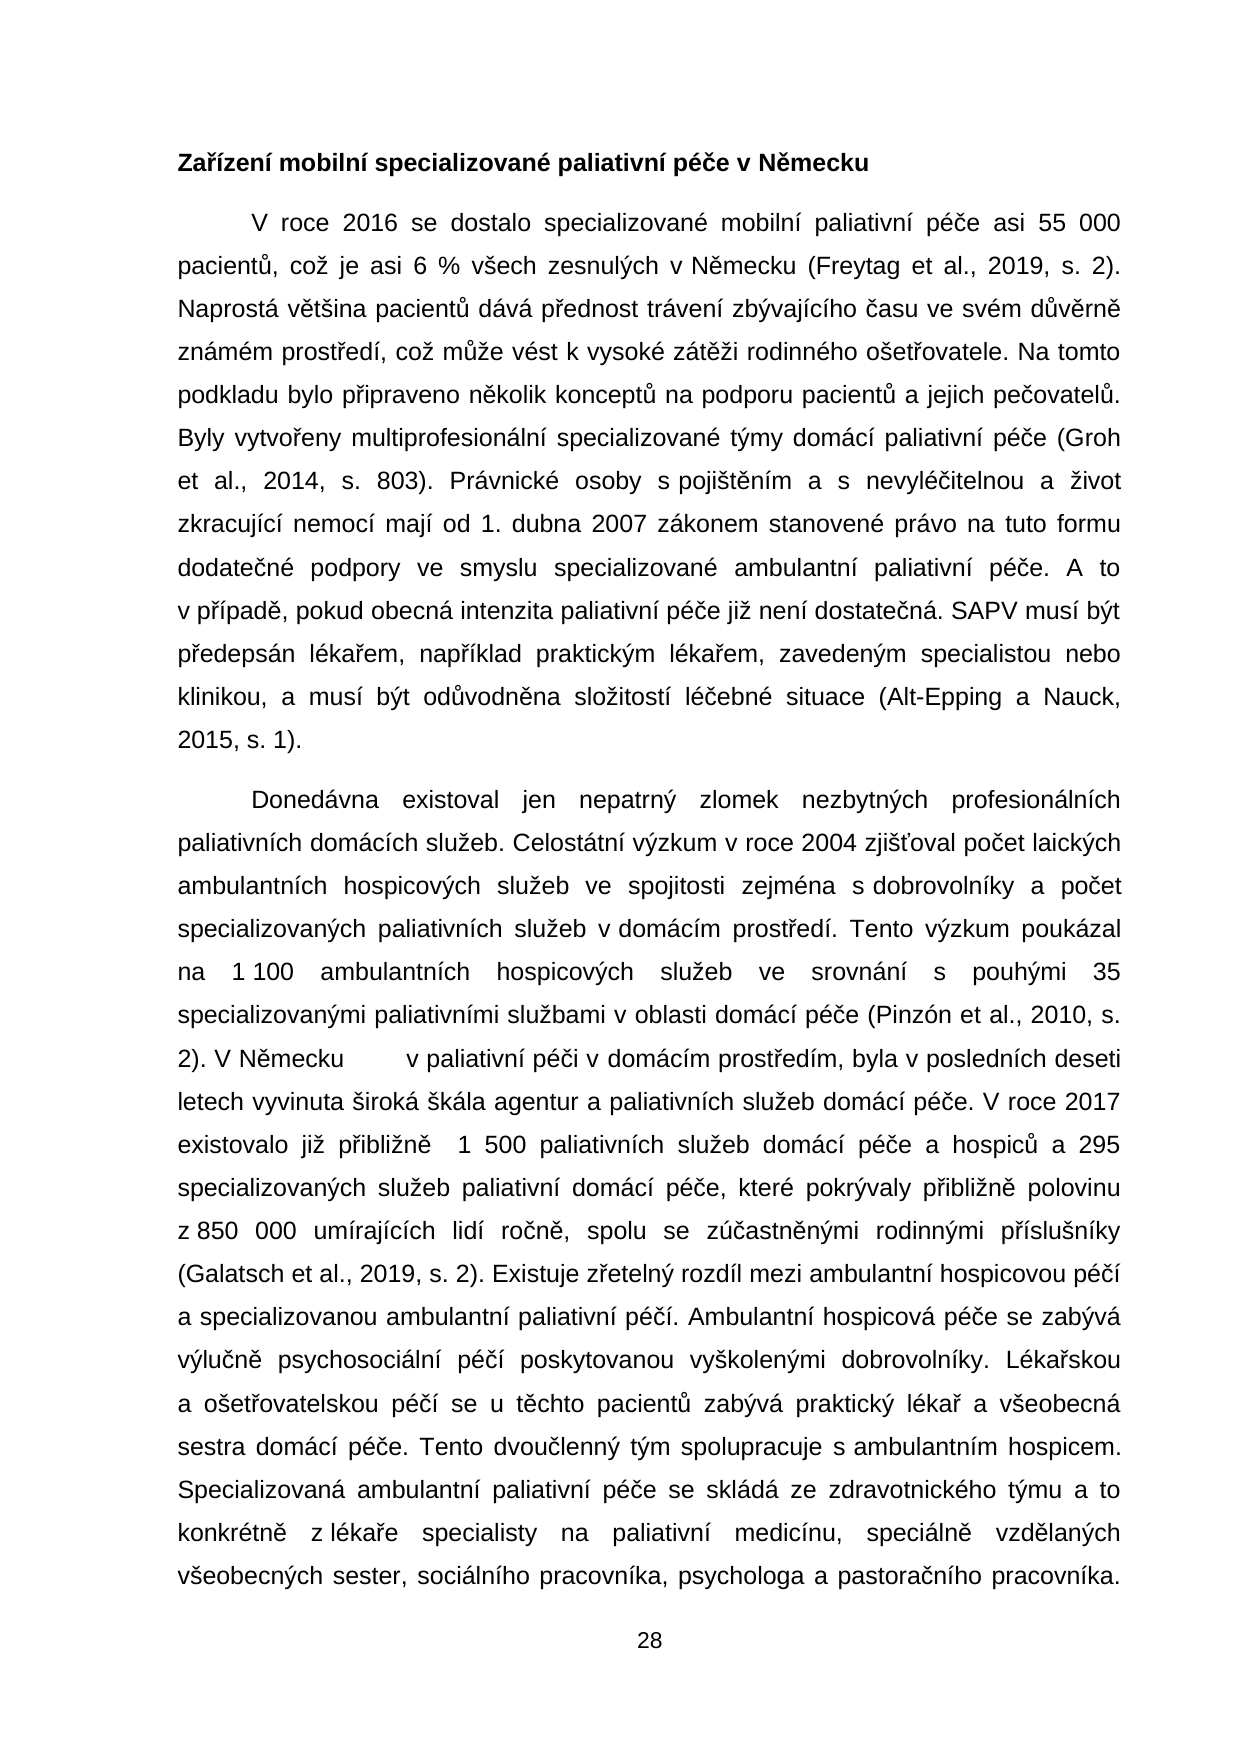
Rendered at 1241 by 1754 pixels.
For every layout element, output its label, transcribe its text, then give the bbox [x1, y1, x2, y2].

text Zařízení mobilní specializované paliativní péče v Německu [177, 148, 1122, 176]
text V roce 2016 se dostalo specializované mobilní paliativní péče asi 55 000 pacientů, což je asi 6 % všech zesnulých v Německu (Freytag et al., 2019, s. 2). Naprostá většina pacientů dává přednost trávení zbývajícího času ve svém důvěrně známém prostředí, což může vést k vysoké zátěži rodinného ošetřovatele. Na tomto podkladu bylo připraveno několik konceptů na podporu pacientů a jejich pečovatelů. Byly vytvořeny multiprofesionální specializované týmy domácí paliativní péče (Groh et al., 2014, s. 803). Právnické osoby s pojištěním a s nevyléčitelnou a život zkracující nemocí mají od 1. dubna 2007 zákonem stanovené právo na tuto formu dodatečné podpory ve smyslu specializované ambulantní paliativní péče. A to v případě, pokud obecná intenzita paliativní péče již není dostatečná. SAPV musí být předepsán lékařem, například praktickým lékařem, zavedeným specialistou nebo klinikou, a musí být odůvodněna složitostí léčebné situace (Alt-Epping a Nauck, 2015, s. 1). [177, 207, 1122, 754]
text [177, 785, 1122, 1590]
